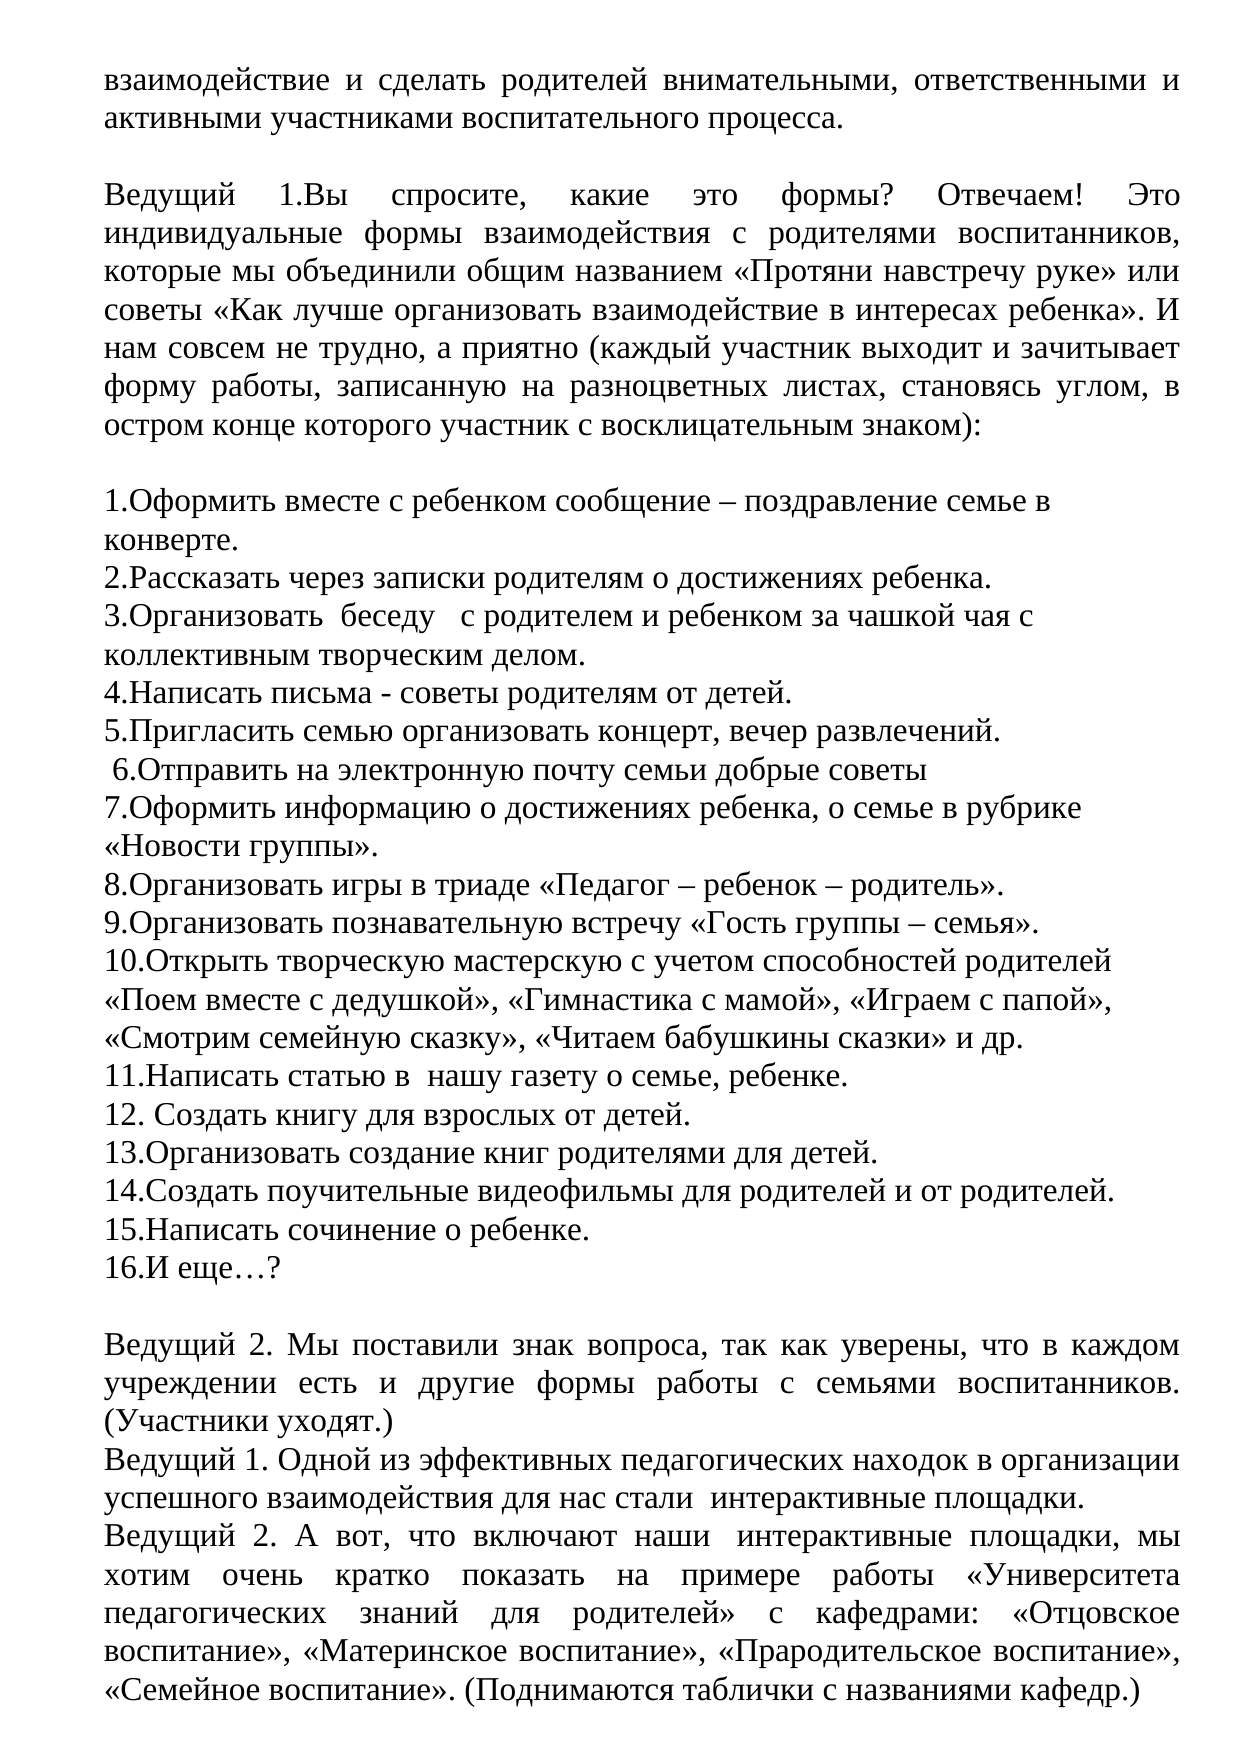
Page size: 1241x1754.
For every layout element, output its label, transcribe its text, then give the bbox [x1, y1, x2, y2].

text 15.Написать сочинение о ребенке. [103, 1209, 1181, 1247]
text 9.Организовать познавательную встречу «Гость группы – семья». [103, 902, 1181, 941]
text 5.Пригласить семью организовать концерт, вечер развлечений. [103, 711, 1181, 749]
text 14.Создать поучительные видеофильмы для родителей и от родителей. [103, 1171, 1181, 1209]
text 13.Организовать создание книг родителями для детей. [103, 1132, 1181, 1171]
text 8.Организовать игры в триаде «Педагог – ребенок – родитель». [103, 864, 1181, 902]
text Ведущий 1. Одной из эффективных педагогических находок в организации успешного взаимодействия для нас стали интерактивные площадки. [103, 1439, 1181, 1516]
text Ведущий 2. А вот, что включают наши интерактивные площадки, мы хотим очень кратко показать на примере работы «Университета педагогических знаний для родителей» с кафедрами: «Отцовское воспитание», «Материнское воспитание», «Прародительское воспитание», «Семейное воспитание». (Поднимаются таблички с названиями кафедр.) [103, 1516, 1181, 1707]
text Ведущий 1.Вы спросите, какие это формы? Отвечаем! Это индивидуальные формы взаимодействия с родителями воспитанников, которые мы объединили общим названием «Протяни навстречу руке» или советы «Как лучше организовать взаимодействие в интересах ребенка». И нам совсем не трудно, а приятно (каждый участник выходит и зачитывает форму работы, записанную на разноцветных листах, становясь углом, в остром конце которого участник с восклицательным знаком): [103, 174, 1181, 442]
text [103, 59, 1181, 136]
text 4.Написать письма - советы родителям от детей. [103, 672, 1181, 711]
text 3.Организовать беседу с родителем и ребенком за чашкой чая с коллективным творческим делом. [103, 596, 1181, 672]
text 2.Рассказать через записки родителям о достижениях ребенка. [103, 557, 1181, 596]
text 16.И еще…? [103, 1247, 1181, 1286]
text 7.Оформить информацию о достижениях ребенка, о семье в рубрике «Новости группы». [103, 787, 1181, 864]
text 6.Отправить на электронную почту семьи добрые советы [103, 749, 1181, 787]
text Ведущий 2. Мы поставили знак вопроса, так как уверены, что в каждом учреждении есть и другие формы работы с семьями воспитанников. (Участники уходят.) [103, 1324, 1181, 1439]
text 12. Создать книгу для взрослых от детей. [103, 1094, 1181, 1132]
text 10.Открыть творческую мастерскую с учетом способностей родителей «Поем вместе с дедушкой», «Гимнастика с мамой», «Играем с папой», «Смотрим семейную сказку», «Читаем бабушкины сказки» и др. 11.Написать статью в нашу газету о семье, ребенке. [103, 941, 1181, 1094]
text 1.Оформить вместе с ребенком сообщение – поздравление семье в конверте. [103, 481, 1181, 557]
